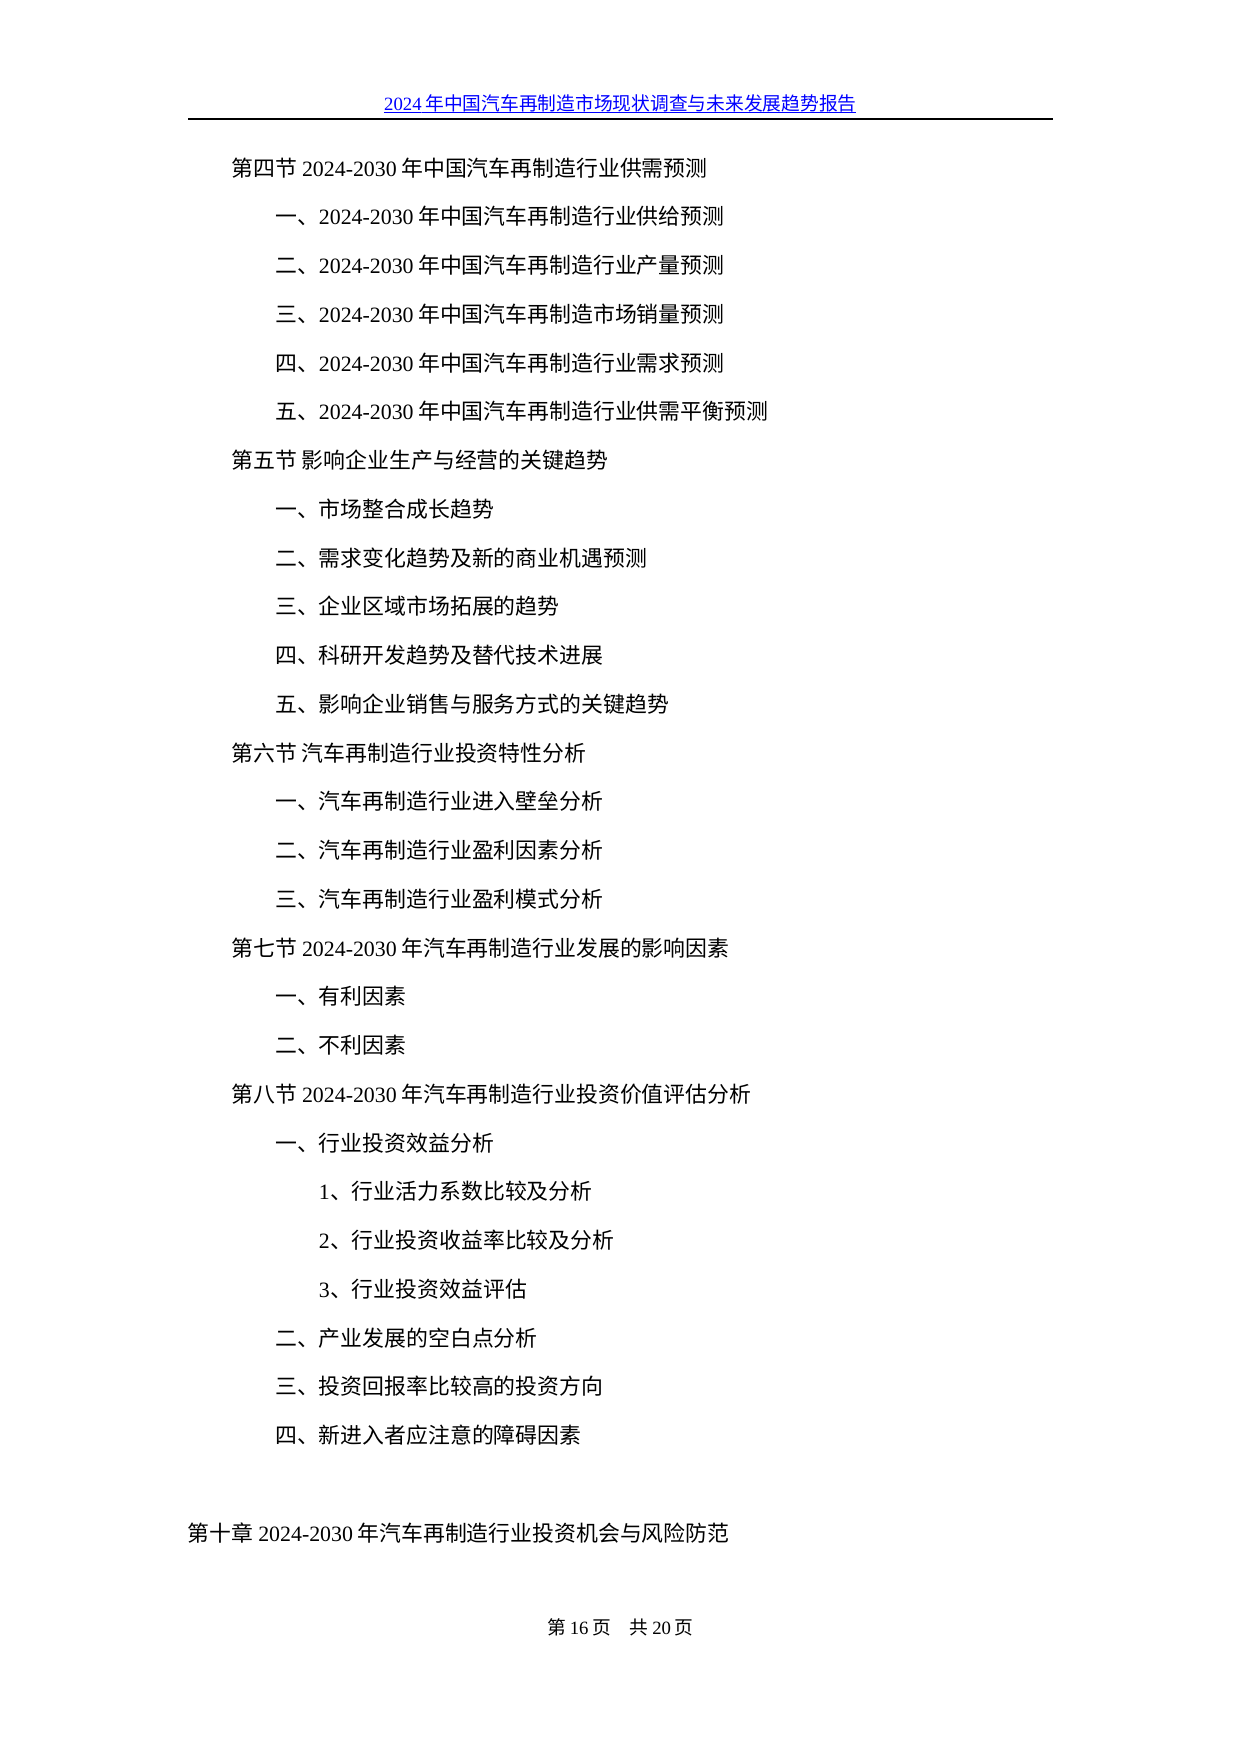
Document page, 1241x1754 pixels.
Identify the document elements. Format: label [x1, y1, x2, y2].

text [187, 150, 1053, 1548]
